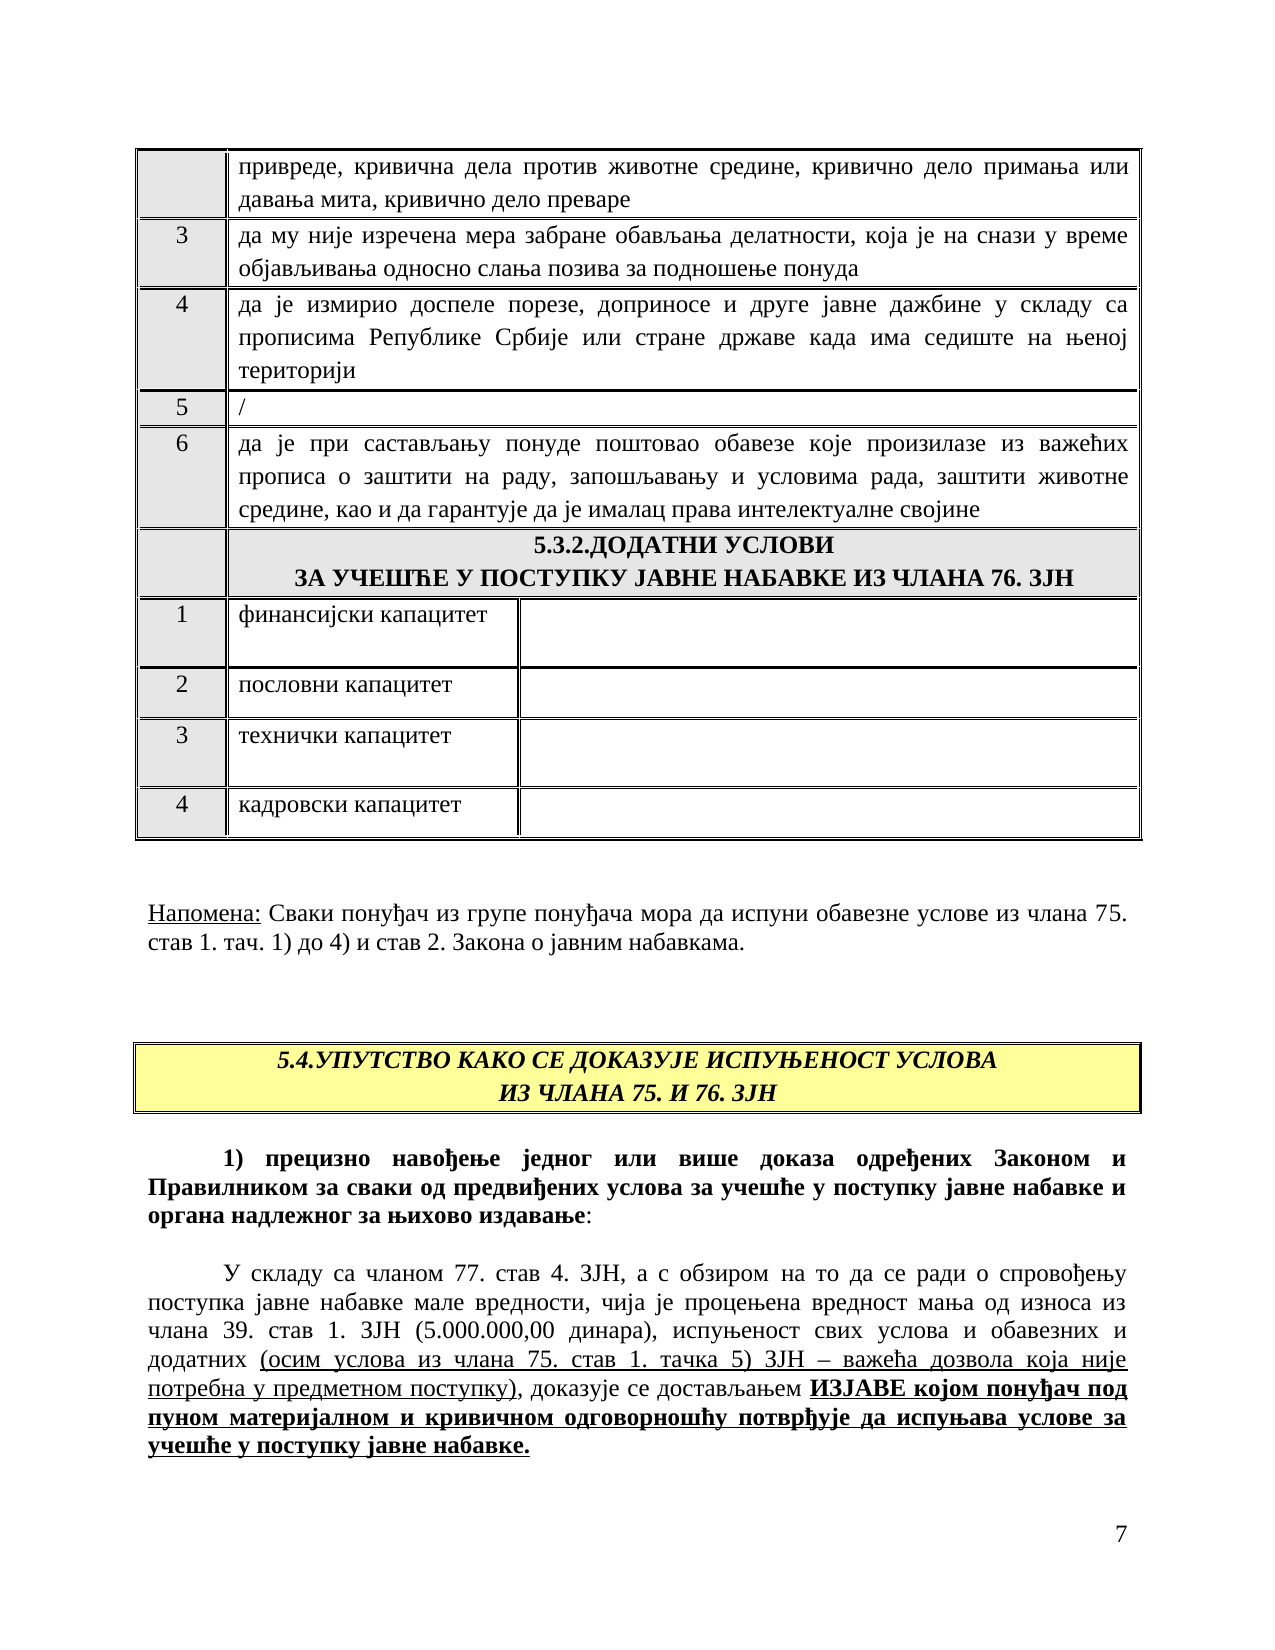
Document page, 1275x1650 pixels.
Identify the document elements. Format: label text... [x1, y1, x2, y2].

text 1) прецизно навођење једног или више доказа одређених Законом и Правилником за сваки од предвиђених услова за учешће у поступку јавне набавке и органа надлежног за њихово издавање: [148, 1143, 1127, 1229]
table_cell кадровски капацитет [227, 789, 519, 837]
table_cell 5 [136, 389, 225, 425]
table_cell 3 [138, 717, 226, 786]
table_cell 3 [138, 217, 226, 286]
table_cell 1 [138, 596, 226, 666]
table_cell [519, 786, 1139, 837]
text У складу са чланом 77. став 4. ЗЈН, а с обзиром на то да се ради о спровођењу поступка јавне набавке мале вредности, чија је процењена вредност мања од износа из члана 39. став 1. ЗЈН (5.000.000,00 динара), испуњеност свих услова и обавезних и додатних (осим услова из члана 75. став 1. тачка 5) ЗЈН – важећа дозвола која није потребна у предметном поступку), доказује се достављањем ИЗЈАВЕ којом понуђач под пуном материјалном и кривичном одговорношћу потврђује да испуњава услове за учешће у поступку јавне набавке. [148, 1258, 1127, 1427]
table_cell [521, 596, 1139, 666]
table_cell 4 [138, 786, 227, 837]
table_cell / [229, 389, 1141, 425]
table_cell да му није изречена мера забране обављања делатности, која је на снази у време објављивања односно слања позива за подношење понуда [229, 217, 1139, 286]
table_cell технички капацитет [229, 720, 517, 786]
table_cell 6 [138, 425, 225, 527]
table_cell 2 [138, 151, 227, 217]
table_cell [227, 150, 1139, 217]
table_cell [521, 666, 1141, 717]
table_cell 5.3.2.ДОДАТНИ УСЛОВИ ЗА УЧЕШЋЕ У ПОСТУПКУ ЈАВНЕ НАБАВКЕ ИЗ ЧЛАНА 76. ЗЈН [229, 527, 1139, 596]
table_cell 2 [136, 666, 225, 717]
table_cell да је измирио доспеле порезе, доприносе и друге јавне дажбине у складу са прописима Републике Србије или стране државе када има седиште на њеној територији [229, 286, 1139, 388]
table_cell финансијски капацитет [229, 600, 517, 666]
table_cell [521, 717, 1139, 786]
table_cell да је при састављању понуде поштовао обавезе које произилазе из важећих прописа о заштити на раду, запошљавању и условима рада, заштити животне средине, као и да гарантује да је ималац права интелектуалне својине [229, 425, 1139, 527]
table_cell пословни капацитет [229, 669, 517, 717]
table_cell 4 [138, 286, 226, 388]
text Напомена: Сваки понуђач из групе понуђача мора да испуни обавезне услове из члана 75. став 1. тач. 1) до 4) и став 2. Закона о јавним набавкама. [148, 898, 1127, 956]
table_header 5.4.УПУТСТВО КАКО СЕ ДОКАЗУЈЕ ИСПУЊЕНОСТ УСЛОВА ИЗ ЧЛАНА 75. И 76. ЗЈН [136, 1045, 1139, 1111]
table_cell [138, 527, 226, 596]
